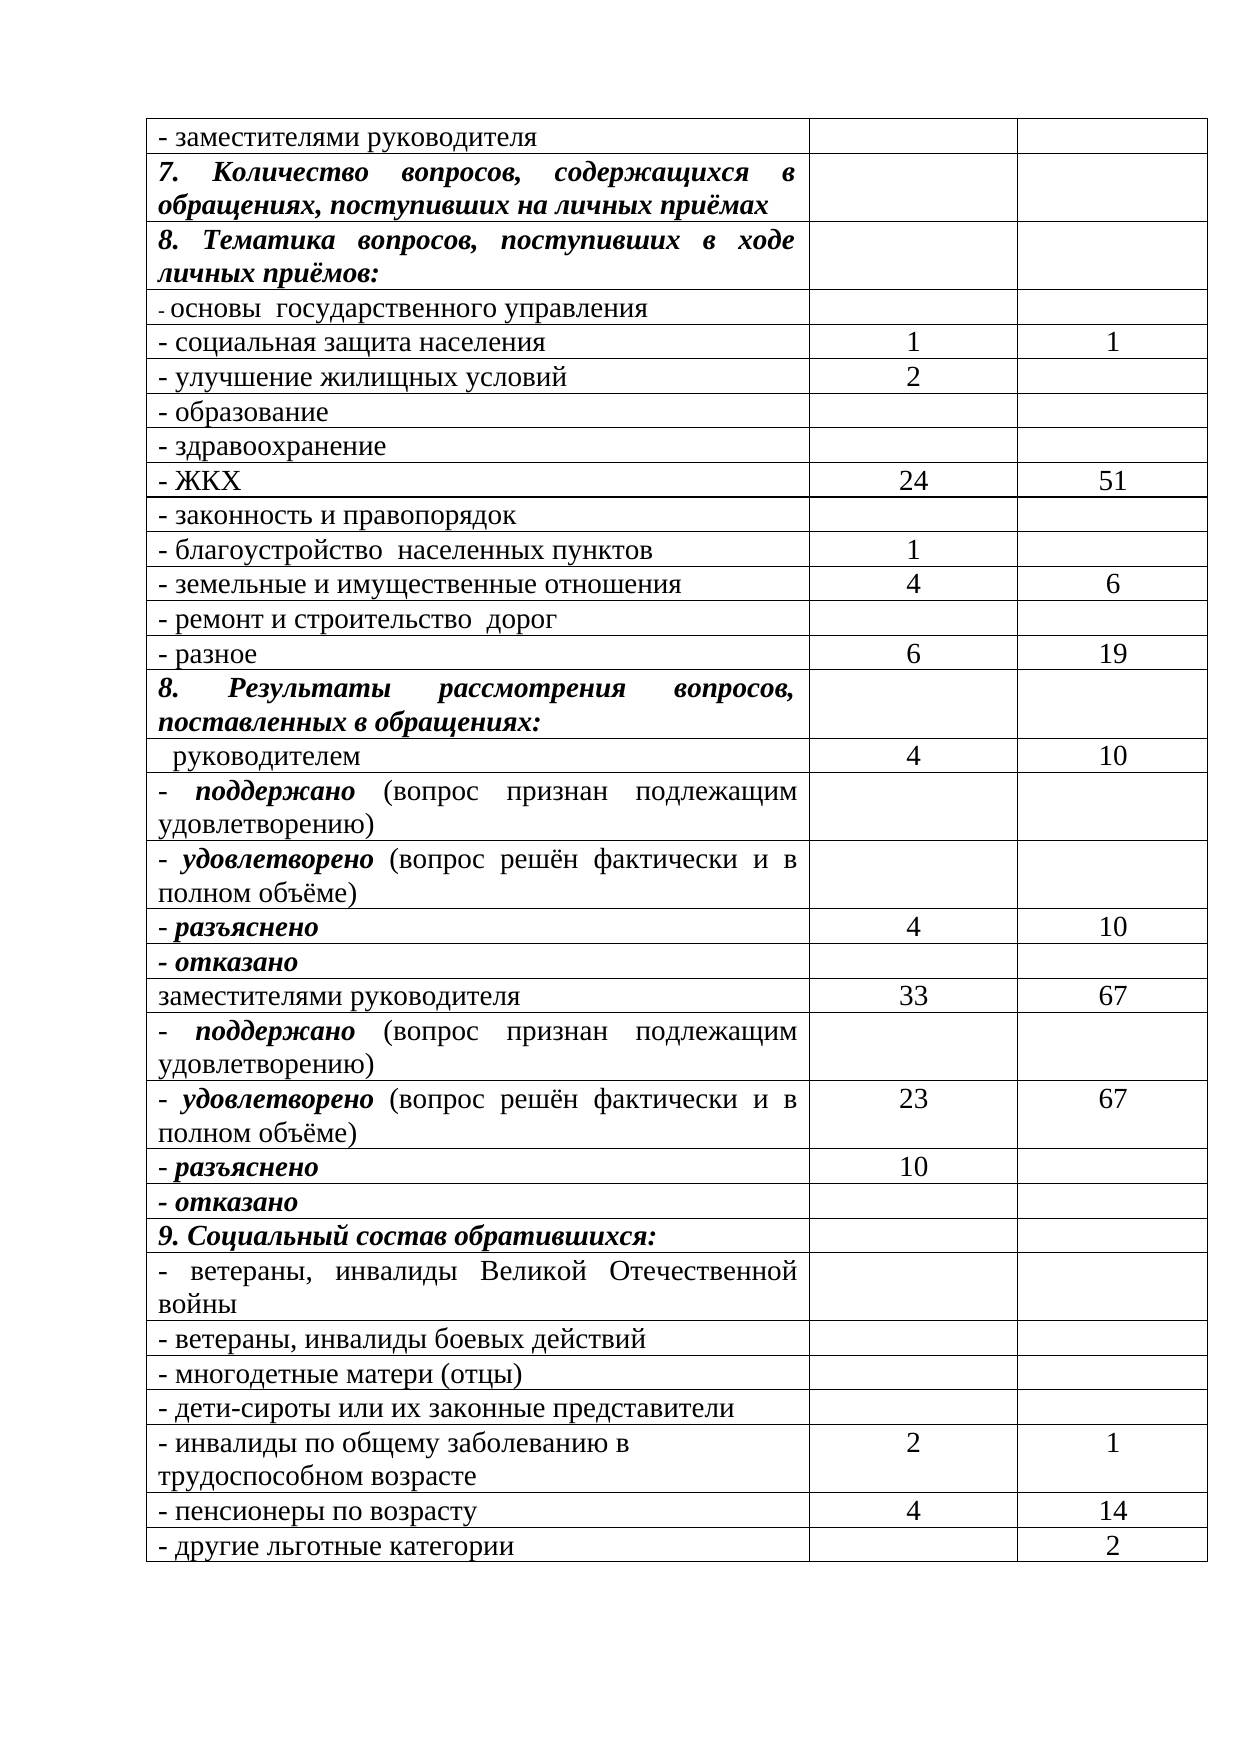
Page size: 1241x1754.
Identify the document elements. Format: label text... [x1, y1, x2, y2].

table_cell 2 [810, 1425, 1017, 1492]
table_cell [810, 498, 1017, 531]
table_cell [810, 394, 1017, 427]
table_cell - удовлетворено (вопрос решён фактически и в полном объёме) [147, 1081, 809, 1148]
table_cell 14 [1018, 1493, 1207, 1527]
table_cell [1018, 670, 1207, 737]
table_cell [810, 841, 1017, 908]
table_cell - поддержано (вопрос признан подлежащим удовлетворению) [147, 1013, 809, 1080]
table_cell 1 [810, 325, 1017, 358]
table_cell 10 [1018, 909, 1207, 943]
table_cell 8. Результаты рассмотрения вопросов, поставленных в обращениях: [147, 670, 809, 737]
table_cell - другие льготные категории [147, 1528, 809, 1561]
table_cell [1018, 498, 1207, 531]
table_cell [1018, 359, 1207, 393]
table_cell 4 [810, 1493, 1017, 1527]
table_cell [1018, 532, 1207, 566]
table_cell [810, 773, 1017, 840]
table_cell 19 [1018, 636, 1207, 669]
table_cell [810, 1253, 1017, 1320]
table_cell [810, 119, 1017, 153]
table_cell - образование [147, 394, 809, 427]
table_cell - поддержано (вопрос признан подлежащим удовлетворению) [147, 773, 809, 840]
table_cell 10 [1018, 739, 1207, 772]
table_cell [1018, 394, 1207, 427]
table_cell - отказано [147, 944, 809, 977]
table_cell 1 [1018, 1425, 1207, 1492]
table_cell 10 [810, 1149, 1017, 1183]
table_cell 33 [810, 979, 1017, 1012]
table_cell - разъяснено [147, 909, 809, 943]
table_cell - ЖКХ [147, 463, 809, 496]
table_cell [1018, 773, 1207, 840]
table_cell [1018, 1219, 1207, 1252]
table_cell [810, 1390, 1017, 1424]
table_cell - основы государственного управления [147, 290, 809, 323]
table_cell [1018, 601, 1207, 635]
table_cell [1018, 1013, 1207, 1080]
table_cell [1018, 1321, 1207, 1355]
table_cell [810, 601, 1017, 635]
table_cell - ремонт и строительство дорог [147, 601, 809, 635]
table_cell - социальная защита населения [147, 325, 809, 358]
table_cell - инвалиды по общему заболеванию в трудоспособном возрасте [147, 1425, 809, 1492]
table_cell [1018, 1149, 1207, 1183]
table_cell [810, 670, 1017, 737]
table_cell - отказано [147, 1184, 809, 1217]
table_cell [1018, 944, 1207, 977]
table_cell - пенсионеры по возрасту [147, 1493, 809, 1527]
table_cell [1018, 841, 1207, 908]
table_cell руководителем [147, 739, 809, 772]
table_cell [810, 1013, 1017, 1080]
table_cell [1018, 154, 1207, 221]
table_cell - разное [147, 636, 809, 669]
table_cell - разъяснено [147, 1149, 809, 1183]
table_cell [810, 1184, 1017, 1217]
table_cell [1018, 1184, 1207, 1217]
table_cell 2 [1018, 1528, 1207, 1561]
table_cell 67 [1018, 1081, 1207, 1148]
table_cell - земельные и имущественные отношения [147, 567, 809, 600]
table_cell [1018, 1356, 1207, 1389]
table_cell - удовлетворено (вопрос решён фактически и в полном объёме) [147, 841, 809, 908]
table_cell [810, 944, 1017, 977]
table_cell 7. Количество вопросов, содержащихся в обращениях, поступивших на личных приёмах [147, 154, 809, 221]
table_cell - благоустройство населенных пунктов [147, 532, 809, 566]
table_cell 67 [1018, 979, 1207, 1012]
table_cell - улучшение жилищных условий [147, 359, 809, 393]
table_cell [810, 1528, 1017, 1561]
table_cell [810, 222, 1017, 289]
table_cell [1018, 428, 1207, 462]
table_cell 4 [810, 739, 1017, 772]
table_cell 8. Тематика вопросов, поступивших в ходе личных приёмов: [147, 222, 809, 289]
table_cell 23 [810, 1081, 1017, 1148]
table_cell заместителями руководителя [147, 979, 809, 1012]
table_cell [810, 428, 1017, 462]
table_cell 51 [1018, 463, 1207, 496]
table_cell - здравоохранение [147, 428, 809, 462]
table_cell 4 [810, 567, 1017, 600]
table_cell [1018, 1390, 1207, 1424]
table_cell - ветераны, инвалиды боевых действий [147, 1321, 809, 1355]
table_cell 6 [1018, 567, 1207, 600]
table_cell [1018, 290, 1207, 323]
table_cell 6 [810, 636, 1017, 669]
table_cell - законность и правопорядок [147, 498, 809, 531]
table_cell 9. Социальный состав обратившихся: [147, 1219, 809, 1252]
table_cell 4 [810, 909, 1017, 943]
table_cell [810, 1356, 1017, 1389]
table_cell - ветераны, инвалиды Великой Отечественной войны [147, 1253, 809, 1320]
table_cell 24 [810, 463, 1017, 496]
table_cell [1018, 222, 1207, 289]
table_cell - многодетные матери (отцы) [147, 1356, 809, 1389]
table_cell - заместителями руководителя [147, 119, 809, 153]
table_cell [1018, 119, 1207, 153]
table_cell [810, 1219, 1017, 1252]
table_cell 1 [1018, 325, 1207, 358]
table_cell 2 [810, 359, 1017, 393]
table_cell [810, 1321, 1017, 1355]
table_cell [810, 154, 1017, 221]
table_cell [1018, 1253, 1207, 1320]
table_cell - дети-сироты или их законные представители [147, 1390, 809, 1424]
table_cell [810, 290, 1017, 323]
table_cell 1 [810, 532, 1017, 566]
